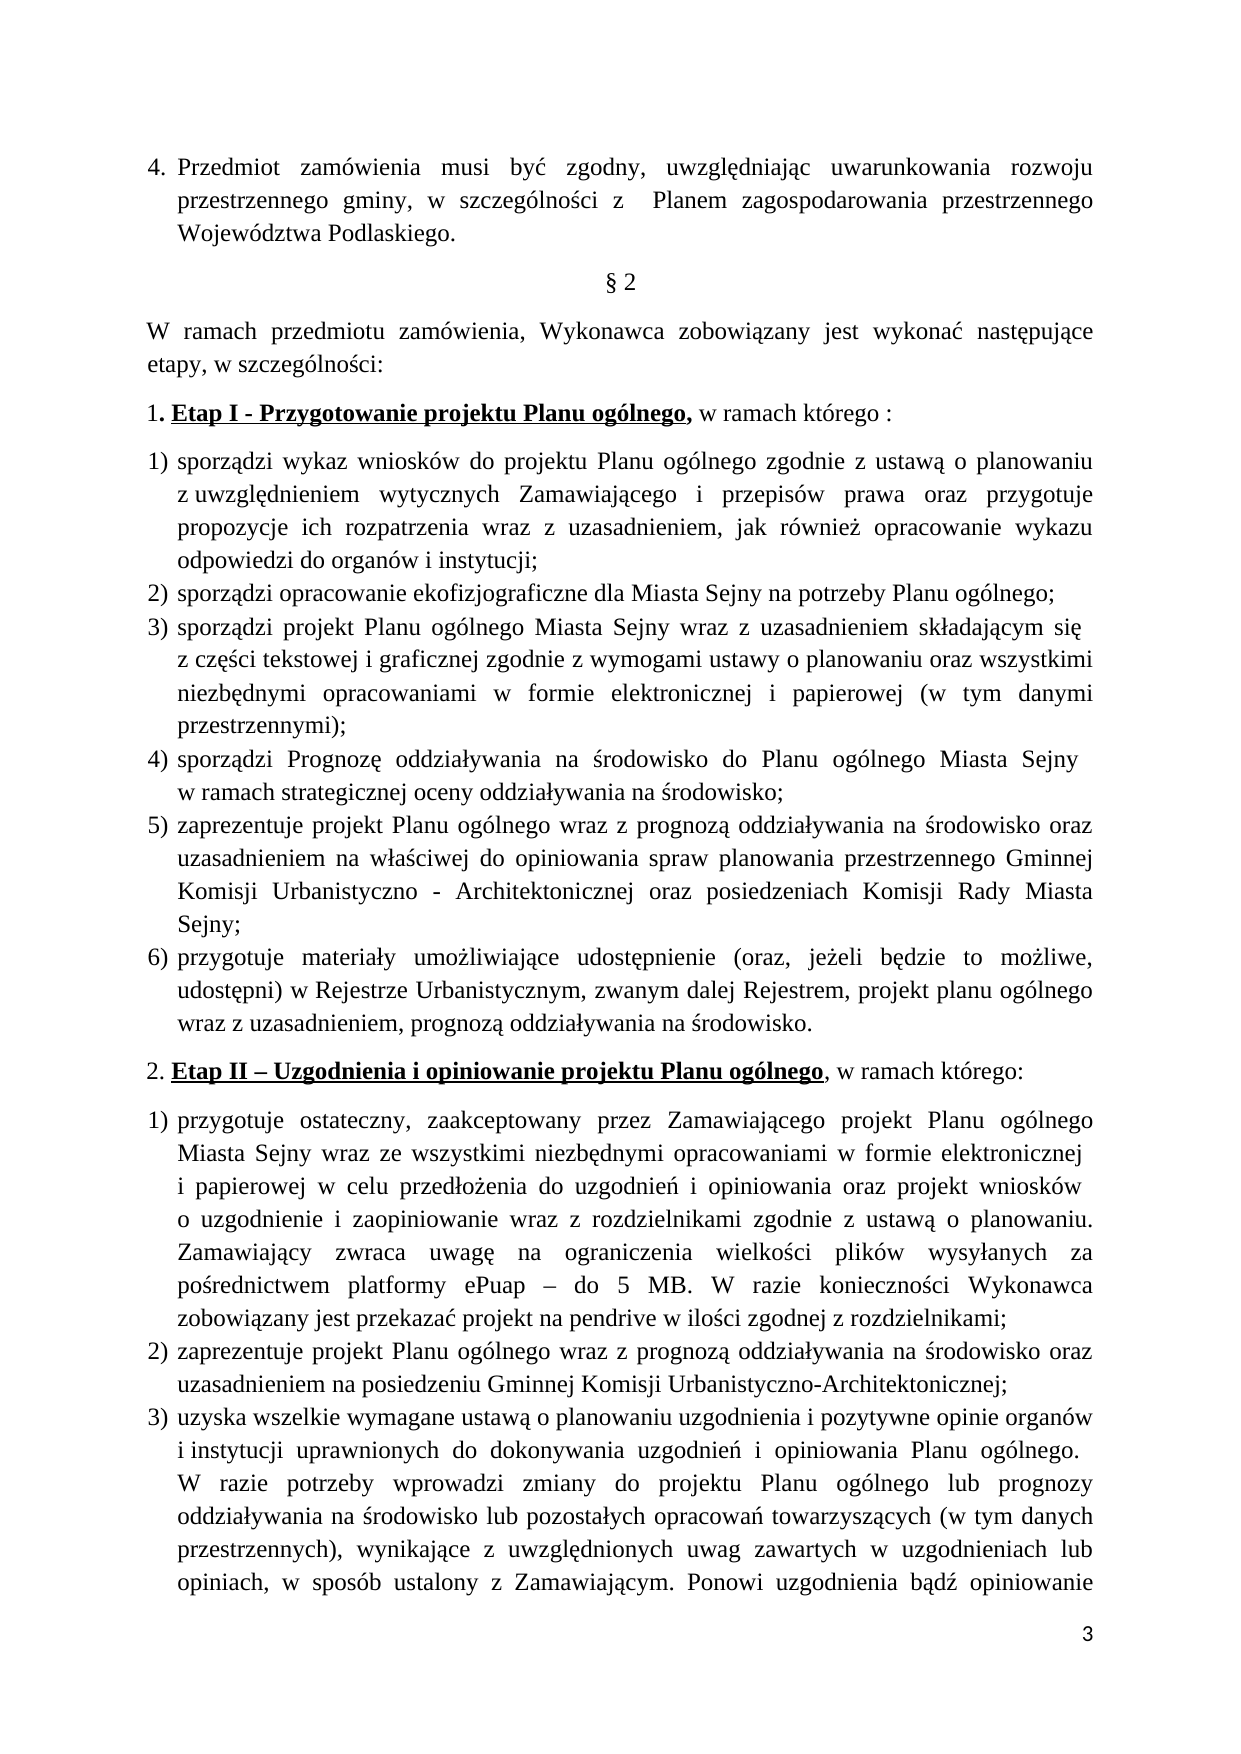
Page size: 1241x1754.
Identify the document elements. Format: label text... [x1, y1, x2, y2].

list Przedmiot zamówienia musi być zgodny, uwzględniając uwarunkowania rozwoju przestrzennego gminy, w szczególności z Planem zagospodarowania przestrzennego Województwa Podlaskiego. [147, 152, 1094, 247]
list zaprezentuje projekt Planu ogólnego wraz z prognozą oddziaływania na środowisko oraz uzasadnieniem na właściwej do opiniowania spraw planowania przestrzennego Gminnej Komisji Urbanistyczno - Architektonicznej oraz posiedzeniach Komisji Rady Miasta Sejny; [147, 810, 1094, 937]
list przygotuje ostateczny, zaakceptowany przez Zamawiającego projekt Planu ogólnego Miasta Sejny wraz ze wszystkimi niezbędnymi opracowaniami w formie elektronicznej i papierowej w celu przedłożenia do uzgodnień i opiniowania oraz projekt wniosków o uzgodnienie i zaopiniowanie wraz z rozdzielnikami zgodnie z ustawą o planowaniu. Zamawiający zwraca uwagę na ograniczenia wielkości plików wysyłanych za pośrednictwem platformy ePuap – do 5 MB. W razie konieczności Wykonawca zobowiązany jest przekazać projekt na pendrive w ilości zgodnej z rozdzielnikami; [147, 1105, 1094, 1332]
text § 2 [147, 267, 1093, 296]
list sporządzi wykaz wniosków do projektu Planu ogólnego zgodnie z ustawą o planowaniu z uwzględnieniem wytycznych Zamawiającego i przepisów prawa oraz przygotuje propozycje ich rozpatrzenia wraz z uzasadnieniem, jak również opracowanie wykazu odpowiedzi do organów i instytucji; [147, 446, 1094, 574]
text 1. Etap I - Przygotowanie projektu Planu ogólnego, w ramach którego : [146, 398, 1094, 427]
list zaprezentuje projekt Planu ogólnego wraz z prognozą oddziaływania na środowisko oraz uzasadnieniem na posiedzeniu Gminnej Komisji Urbanistyczno-Architektonicznej; [147, 1336, 1094, 1398]
text 2. Etap II – Uzgodnienia i opiniowanie projektu Planu ogólnego, w ramach którego: [146, 1056, 1094, 1085]
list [147, 1402, 1094, 1596]
list przygotuje materiały umożliwiające udostępnienie (oraz, jeżeli będzie to możliwe, udostępni) w Rejestrze Urbanistycznym, zwanym dalej Rejestrem, projekt planu ogólnego wraz z uzasadnieniem, prognozą oddziaływania na środowisko. [147, 942, 1094, 1037]
list sporządzi Prognozę oddziaływania na środowisko do Planu ogólnego Miasta Sejny w ramach strategicznej oceny oddziaływania na środowisko; [147, 744, 1094, 805]
text W ramach przedmiotu zamówienia, Wykonawca zobowiązany jest wykonać następujące etapy, w szczególności: [146, 316, 1094, 378]
list sporządzi opracowanie ekofizjograficzne dla Miasta Sejny na potrzeby Planu ogólnego; [147, 578, 1094, 607]
list sporządzi projekt Planu ogólnego Miasta Sejny wraz z uzasadnieniem składającym się z części tekstowej i graficznej zgodnie z wymogami ustawy o planowaniu oraz wszystkimi niezbędnymi opracowaniami w formie elektronicznej i papierowej (w tym danymi przestrzennymi); [147, 612, 1094, 739]
